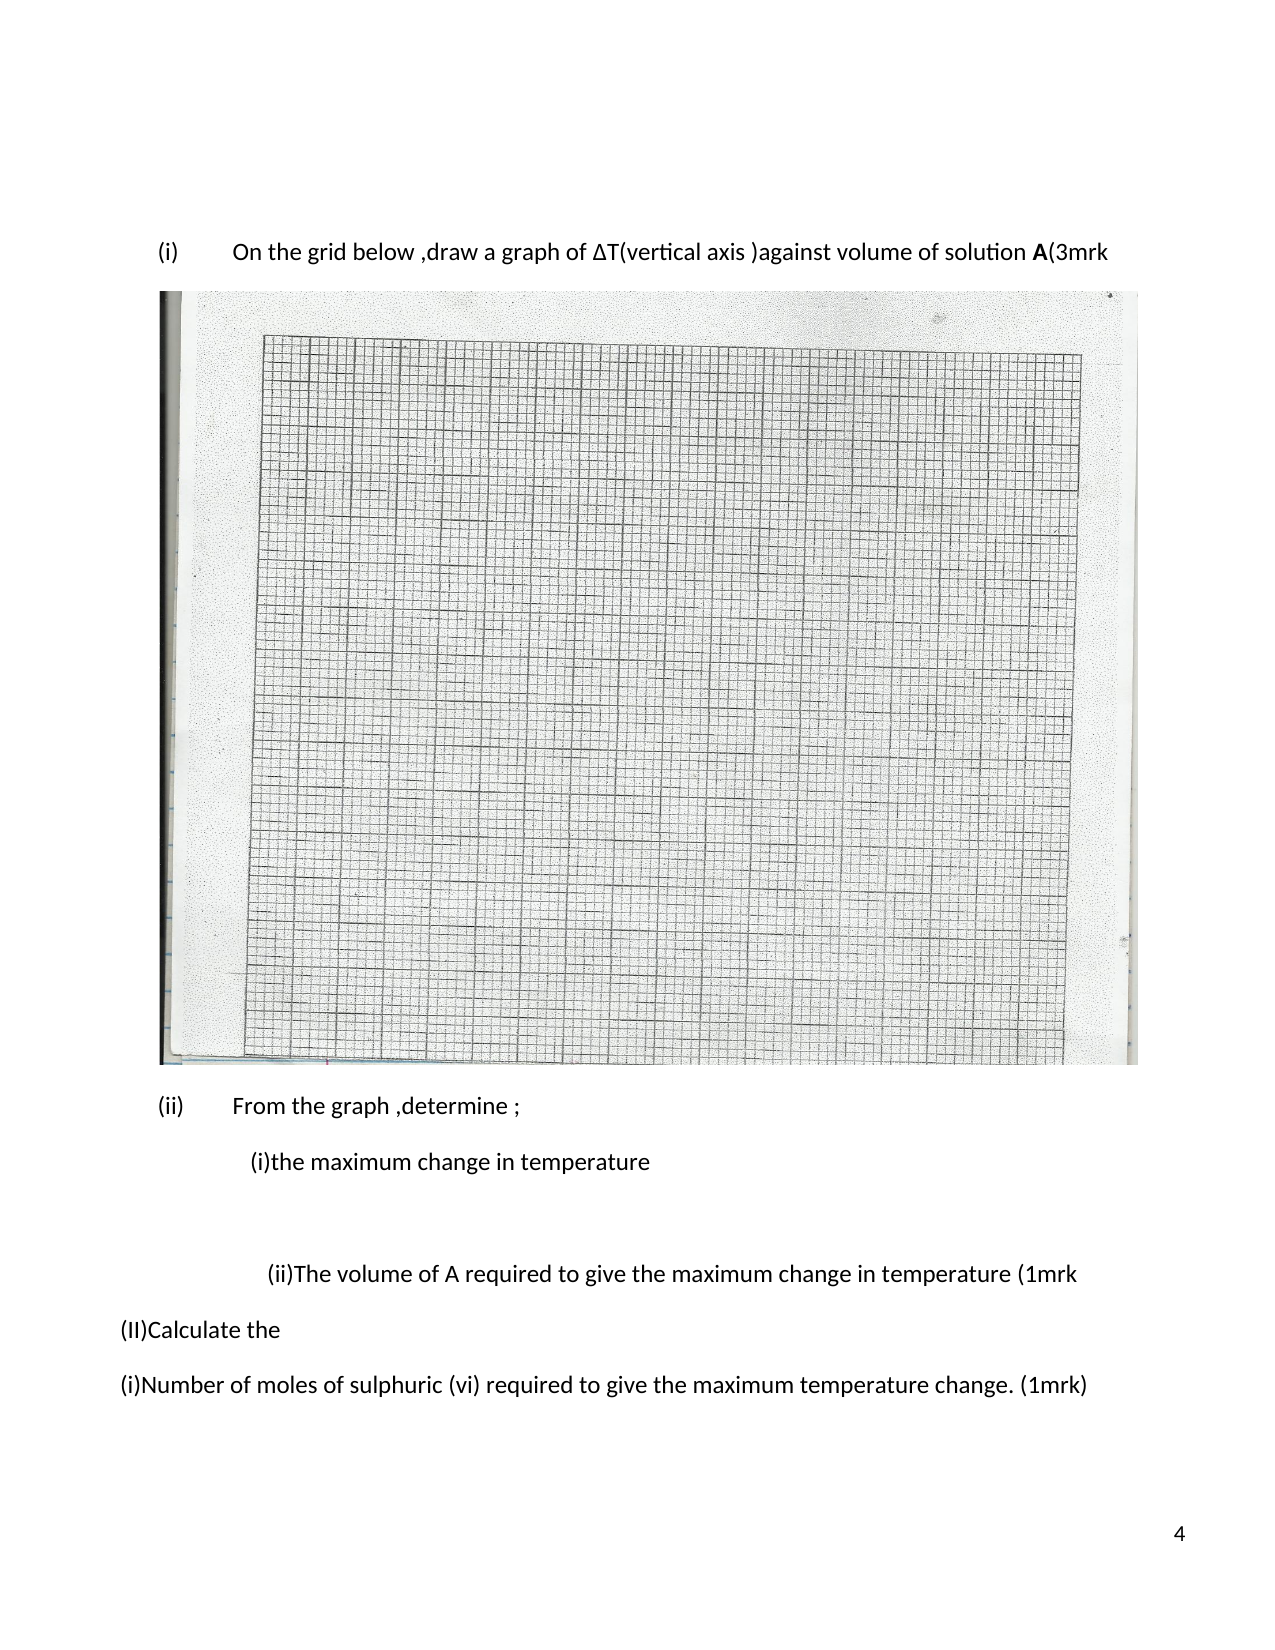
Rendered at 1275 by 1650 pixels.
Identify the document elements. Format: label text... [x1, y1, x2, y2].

text (i)the maximum change in temperature [120, 1146, 1185, 1177]
picture [159, 291, 1138, 1065]
list On the grid below ,draw a graph of ΔT(vertical axis )against volume of solution A(3mrk [157, 236, 1185, 266]
list From the graph ,determine ; [157, 1090, 1185, 1121]
text (II)Calculate the [120, 1314, 1185, 1344]
text (i)Number of moles of sulphuric (vi) required to give the maximum temperature change. (1mrk) [120, 1369, 1185, 1400]
text (ii)The volume of A required to give the maximum change in temperature (1mrk [120, 1258, 1185, 1288]
